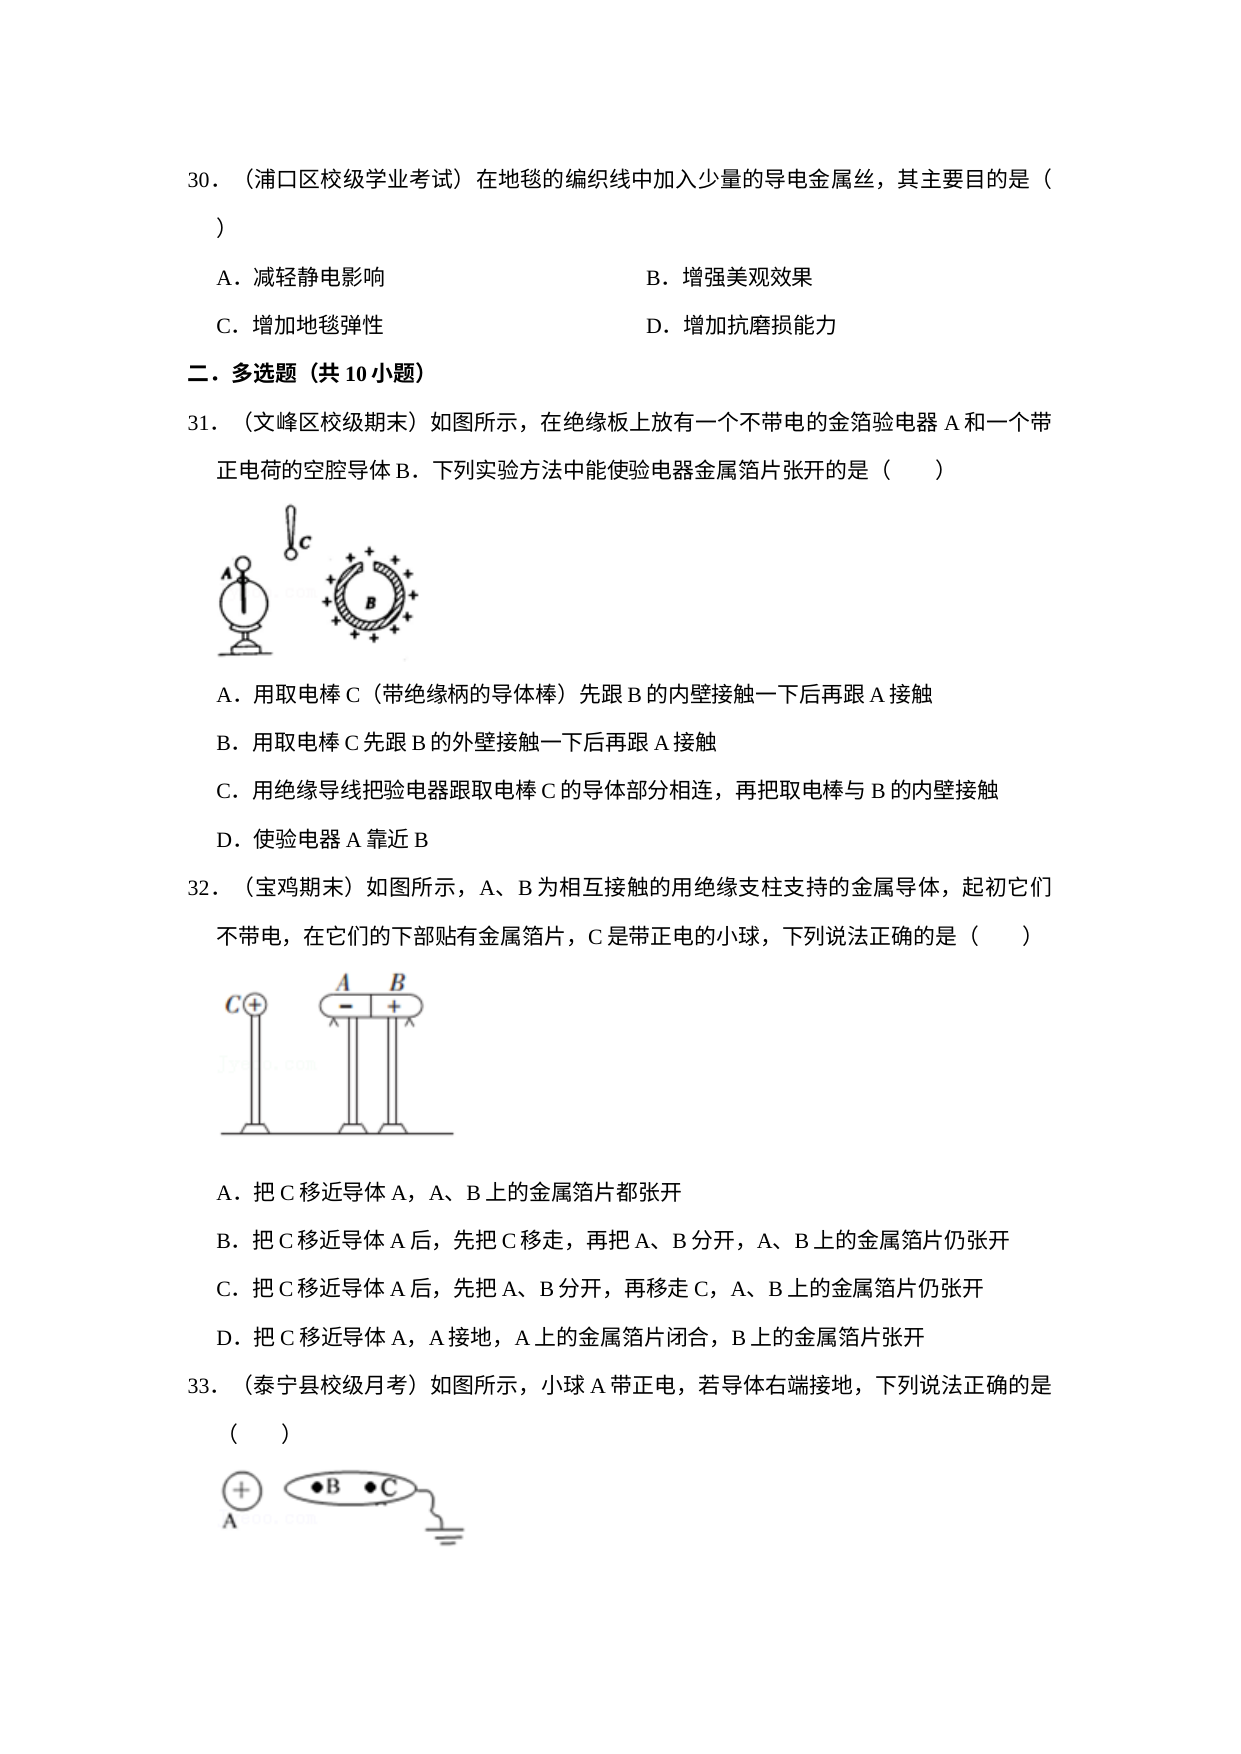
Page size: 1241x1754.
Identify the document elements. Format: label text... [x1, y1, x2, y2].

text 31．（文峰区校级期末）如图所示，在绝缘板上放有一个不带电的金箔验电器A和一个带正电荷的空腔导体B．下列实验方法中能使验电器金属箔片张开的是（ ） [187, 404, 1053, 485]
picture [216, 1464, 469, 1551]
text 32．（宝鸡期末）如图所示，A、B为相互接触的用绝缘支柱支持的金属导体，起初它们不带电，在它们的下部贴有金属箔片，C是带正电的小球，下列说法正确的是（ ） [187, 869, 1053, 951]
text 33．（泰宁县校级月考）如图所示，小球A带正电，若导体右端接地，下列说法正确的是（ ） [187, 1368, 1053, 1449]
text C．把C移近导体A后，先把A、B分开，再移走C，A、B上的金属箔片仍张开 [187, 1271, 1053, 1303]
text A．用取电棒C（带绝缘柄的导体棒）先跟B的内壁接触一下后再跟A接触 [187, 676, 1053, 709]
text C．用绝缘导线把验电器跟取电棒C的导体部分相连，再把取电棒与B的内壁接触 [187, 773, 1053, 805]
text C．增加地毯弹性 D．增加抗磨损能力 [187, 307, 1053, 340]
picture [216, 966, 460, 1141]
text 30．（浦口区校级学业考试）在地毯的编织线中加入少量的导电金属丝，其主要目的是（ ） [187, 162, 1053, 243]
text A．把C移近导体A，A、B上的金属箔片都张开 [187, 1174, 1053, 1207]
text A．减轻静电影响 B．增强美观效果 [187, 259, 1053, 292]
text B．用取电棒C先跟B的外壁接触一下后再跟A接触 [187, 724, 1053, 757]
text D．使验电器A靠近B [187, 821, 1053, 854]
text 二．多选题（共10小题） [187, 356, 1053, 388]
text D．把C移近导体A，A接地，A上的金属箔片闭合，B上的金属箔片张开 [187, 1319, 1053, 1352]
text B．把C移近导体A后，先把C移走，再把A、B分开，A、B上的金属箔片仍张开 [187, 1223, 1053, 1255]
picture [216, 501, 419, 662]
